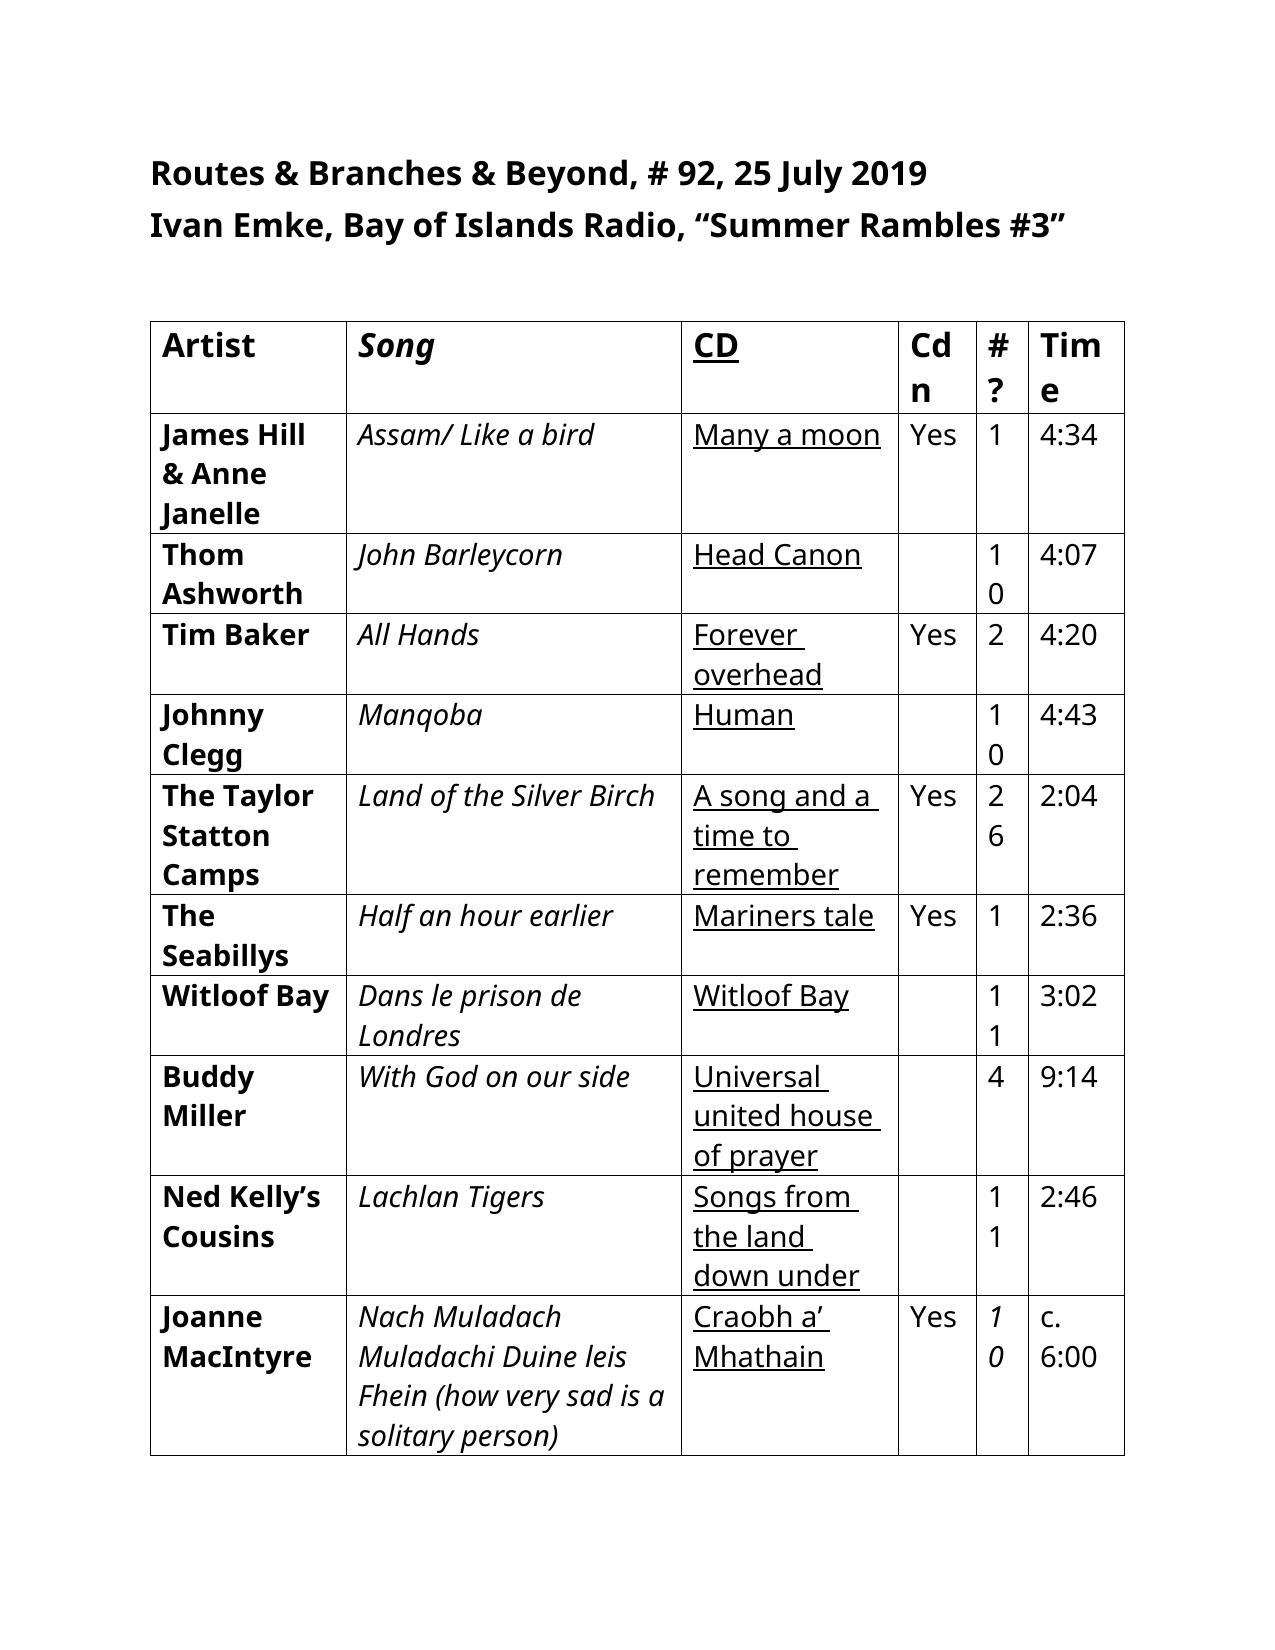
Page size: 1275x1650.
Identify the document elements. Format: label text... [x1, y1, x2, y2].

table_header Cdn [899, 322, 976, 413]
table_cell [899, 534, 976, 613]
table_cell 10 [977, 695, 1028, 774]
table_header Artist [151, 322, 346, 413]
table_cell Tim Baker [151, 614, 346, 694]
table_cell 26 [977, 775, 1028, 894]
table_cell Songs from the land down under [682, 1176, 898, 1295]
table_cell Mariners tale [682, 895, 898, 974]
table_cell 9:14 [1029, 1056, 1124, 1175]
table_cell [899, 976, 976, 1055]
text Routes & Branches & Beyond, # 92, 25 July 2019 [150, 150, 1125, 195]
table_cell 10 [977, 1296, 1028, 1455]
text Ivan Emke, Bay of Islands Radio, “Summer Rambles #3” [150, 202, 1125, 248]
table_cell Witloof Bay [682, 976, 898, 1055]
table_cell 3:02 [1029, 976, 1124, 1055]
table_cell The Taylor Statton Camps [151, 775, 346, 894]
table_cell All Hands [347, 614, 681, 694]
table_cell With God on our side [347, 1056, 681, 1175]
table_cell Yes [899, 1296, 976, 1455]
table_cell 10 [977, 534, 1028, 613]
table_cell Buddy Miller [151, 1056, 346, 1175]
table_cell Half an hour earlier [347, 895, 681, 974]
table_cell Thom Ashworth [151, 534, 346, 613]
table_cell 1 [977, 895, 1028, 974]
table_cell 11 [977, 976, 1028, 1055]
table_cell Lachlan Tigers [347, 1176, 681, 1295]
table_cell Assam/ Like a bird [347, 414, 681, 533]
table_cell Forever overhead [682, 614, 898, 694]
table_cell 4:43 [1029, 695, 1124, 774]
table_cell [899, 1176, 976, 1295]
table_cell [899, 1056, 976, 1175]
table_cell The Seabillys [151, 895, 346, 974]
table_header CD [682, 322, 898, 413]
table_cell A song and a time to remember [682, 775, 898, 894]
table_header Song [347, 322, 681, 413]
table_cell Witloof Bay [151, 976, 346, 1055]
table_cell c. 6:00 [1029, 1296, 1124, 1455]
table_cell 2:46 [1029, 1176, 1124, 1295]
table_cell Head Canon [682, 534, 898, 613]
table_cell Yes [899, 775, 976, 894]
table_cell 2:36 [1029, 895, 1124, 974]
table_header #? [977, 322, 1028, 413]
table_header Time [1029, 322, 1124, 413]
table_cell Yes [899, 895, 976, 974]
table_cell [899, 695, 976, 774]
table_cell Joanne MacIntyre [151, 1296, 346, 1455]
table_cell Yes [899, 414, 976, 533]
table_cell Ned Kelly’s Cousins [151, 1176, 346, 1295]
table_cell Land of the Silver Birch [347, 775, 681, 894]
table_cell Dans le prison de Londres [347, 976, 681, 1055]
table_cell Nach Muladach Muladachi Duine leis Fhein (how very sad is a solitary person) [347, 1296, 681, 1455]
table_cell Human [682, 695, 898, 774]
table_cell 2 [977, 614, 1028, 694]
table_cell Yes [899, 614, 976, 694]
table_cell Universal united house of prayer [682, 1056, 898, 1175]
table_cell John Barleycorn [347, 534, 681, 613]
table_cell 4 [977, 1056, 1028, 1175]
table_cell 1 [977, 414, 1028, 533]
table_cell 4:07 [1029, 534, 1124, 613]
table_cell 4:20 [1029, 614, 1124, 694]
table_cell 11 [977, 1176, 1028, 1295]
table_cell Many a moon [682, 414, 898, 533]
table_cell Johnny Clegg [151, 695, 346, 774]
table_cell 4:34 [1029, 414, 1124, 533]
table_cell Manqoba [347, 695, 681, 774]
table_cell James Hill & Anne Janelle [151, 414, 346, 533]
table_cell Craobh a’ Mhathain [682, 1296, 898, 1455]
table_cell 2:04 [1029, 775, 1124, 894]
